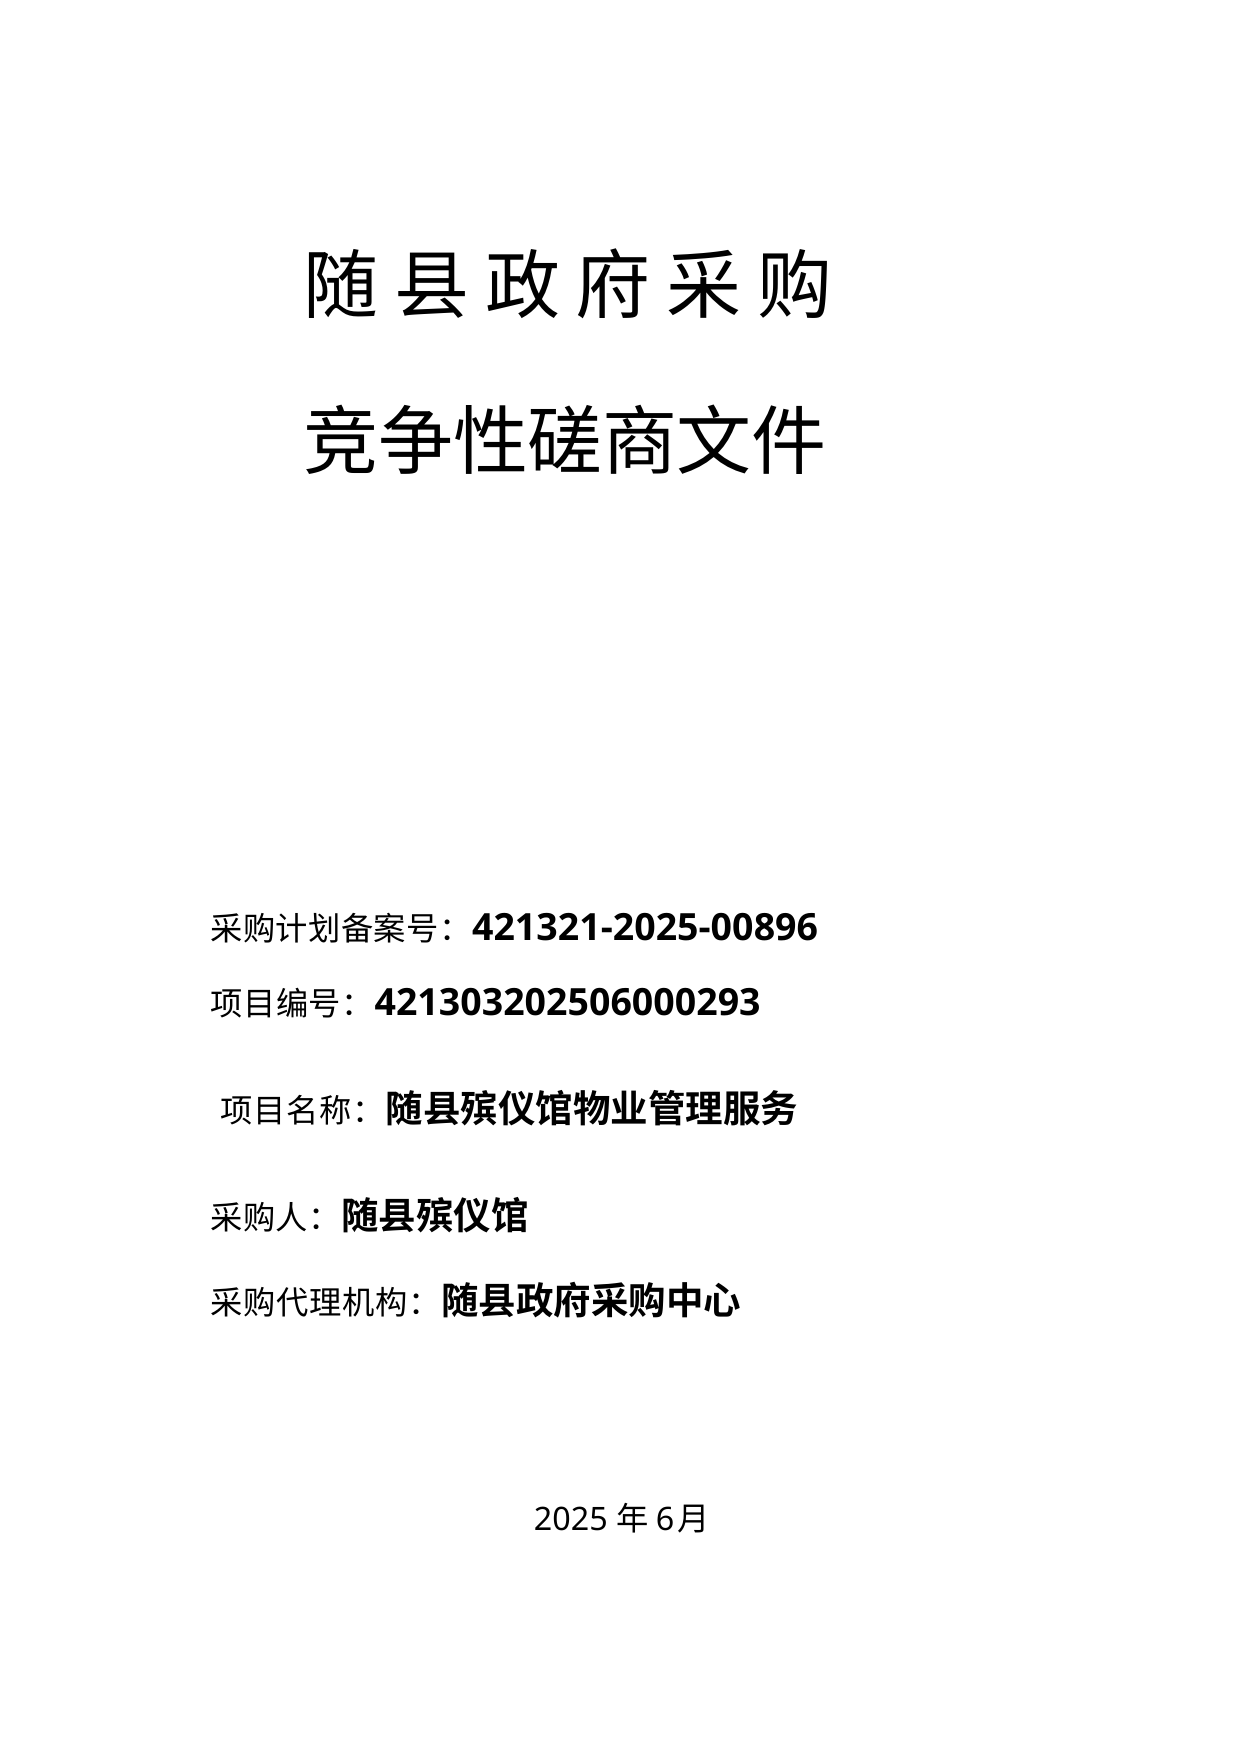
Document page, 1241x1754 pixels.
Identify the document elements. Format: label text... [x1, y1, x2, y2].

text 项目编号：421303202506000293 [210, 976, 1075, 1027]
text 采购人：随县殡仪馆 [210, 1186, 1075, 1241]
text 随县政府采购 [304, 226, 939, 334]
text 采购代理机构：随县政府采购中心 [210, 1274, 1075, 1325]
text 采购计划备案号：421321-2025-00896 [210, 902, 1075, 950]
text 项目名称：随县殡仪馆物业管理服务 [186, 1078, 1075, 1133]
text 竞争性磋商文件 [304, 382, 939, 490]
